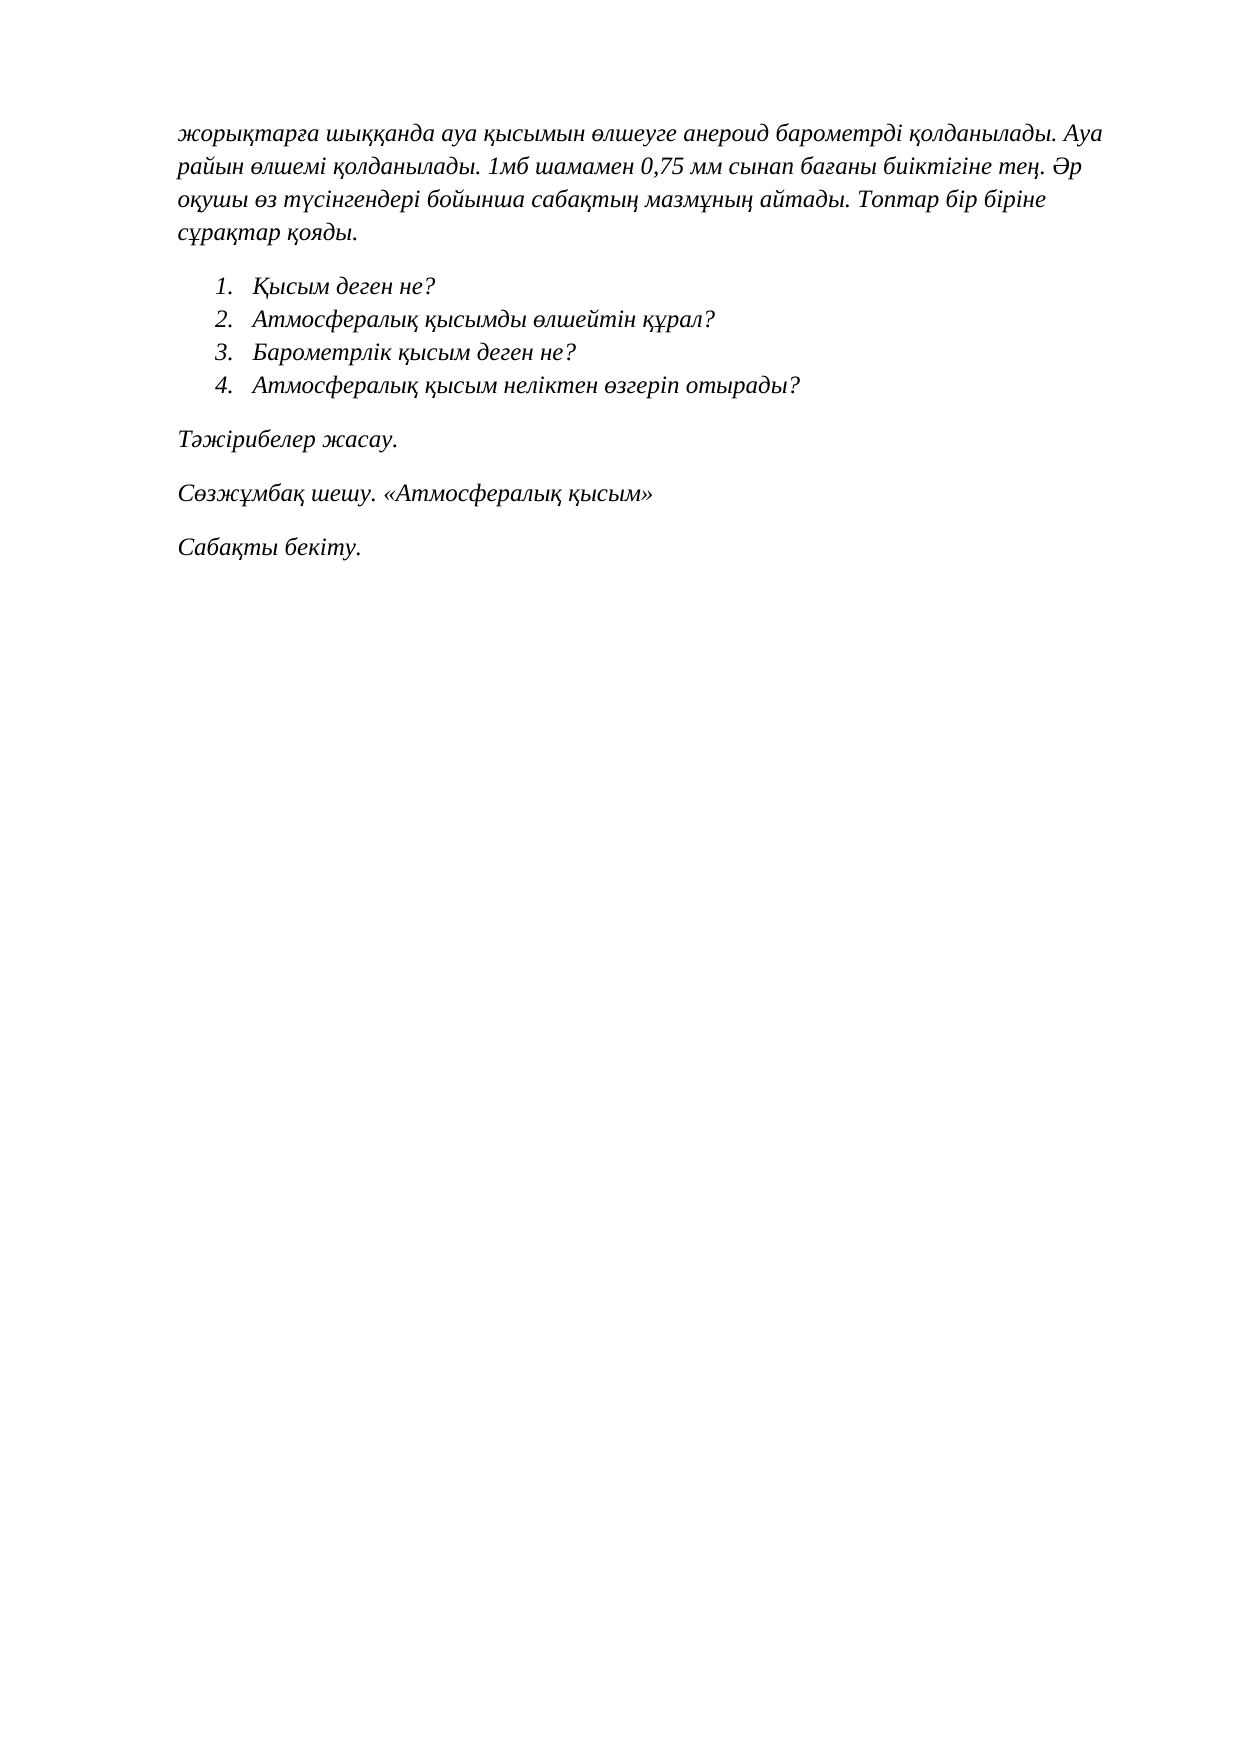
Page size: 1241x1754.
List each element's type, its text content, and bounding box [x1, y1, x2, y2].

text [177, 118, 1152, 246]
list Қысым деген не? [215, 271, 1152, 300]
text Сөзжұмбақ шешу. «Атмосфералық қысым» [177, 478, 1152, 507]
text Тәжірибелер жасау. [177, 424, 1152, 453]
list Барометрлік қысым деген не? [215, 337, 1152, 366]
list Атмосфералық қысымды өлшейтін құрал? [215, 304, 1152, 333]
list Атмосфералық қысым неліктен өзгеріп отырады? [215, 370, 1152, 399]
text Сабақты бекіту. [177, 532, 1152, 560]
